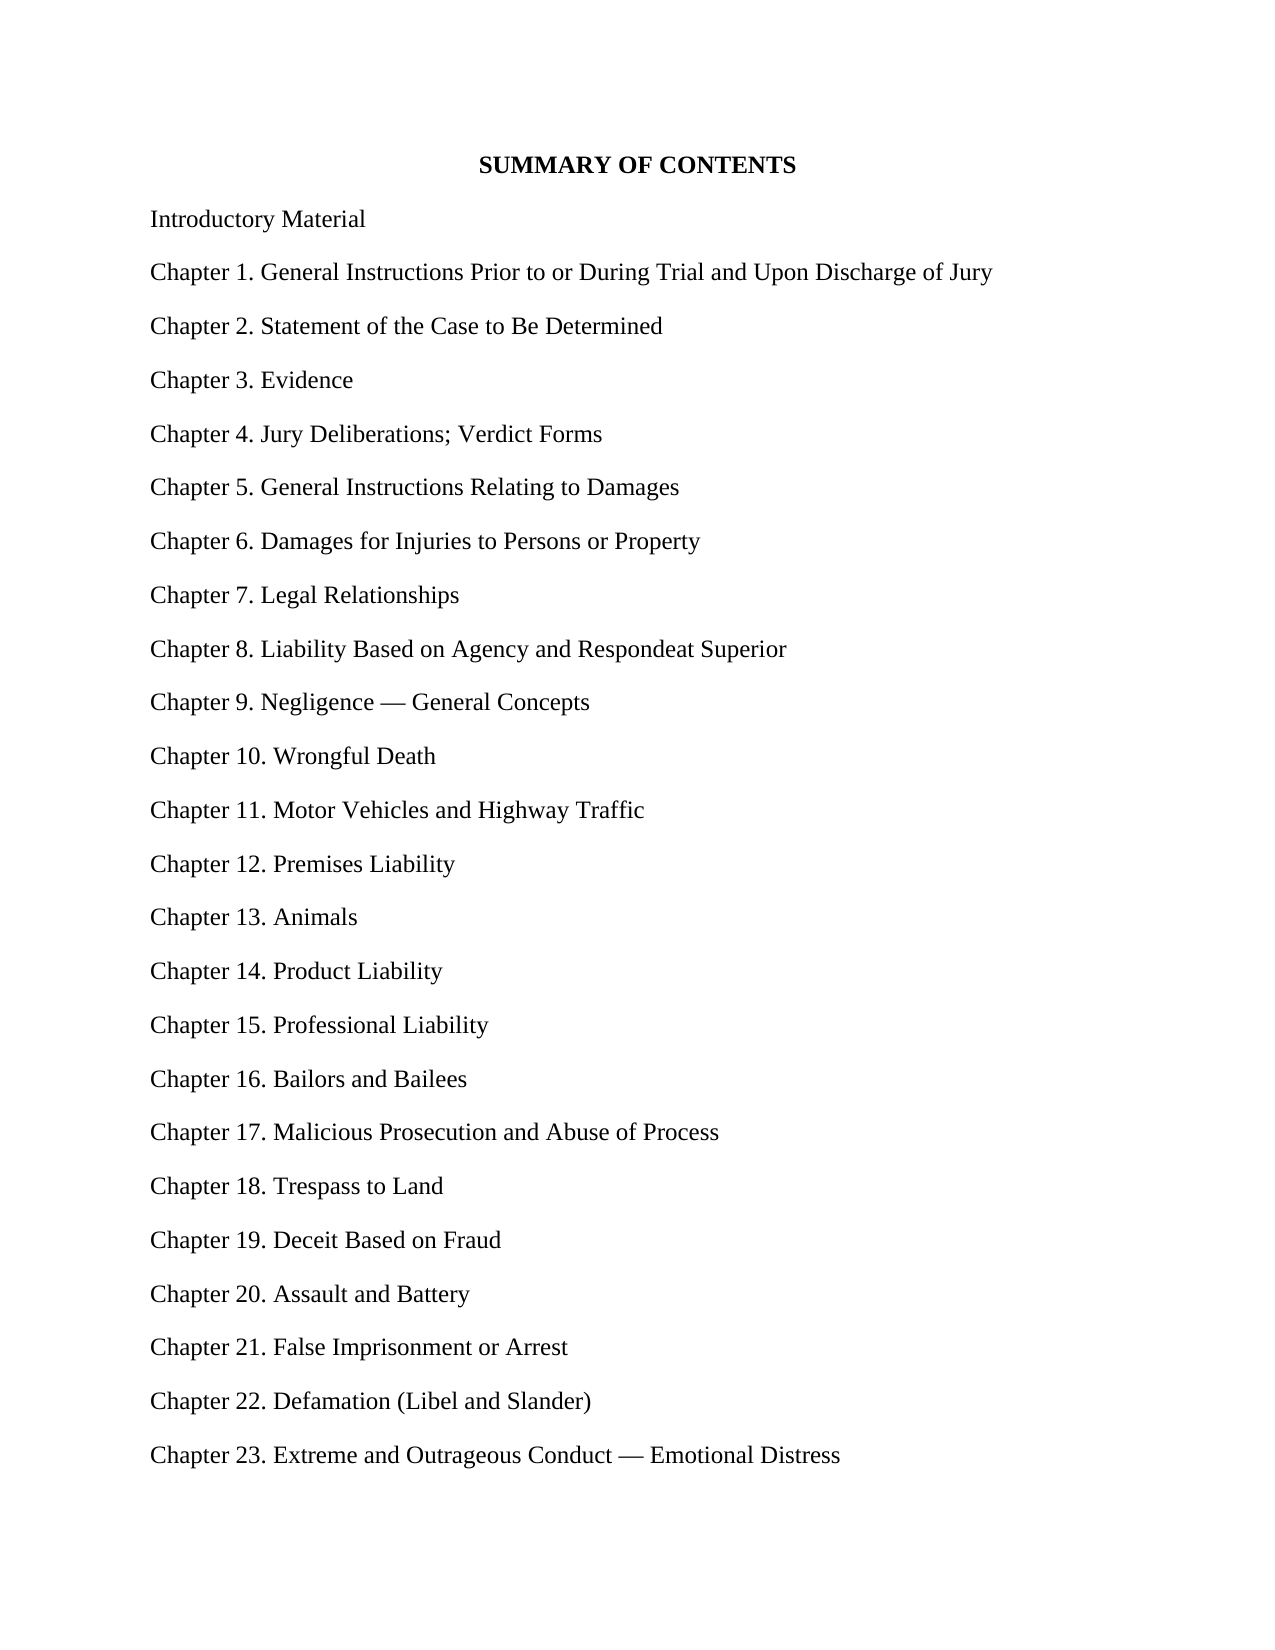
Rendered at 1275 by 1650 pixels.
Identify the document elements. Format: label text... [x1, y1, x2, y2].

subtitle Chapter 1. General Instructions Prior to or During Trial and Upon Discharge of Jury [150, 257, 1125, 286]
subtitle Chapter 9. Negligence — General Concepts [150, 687, 1125, 716]
subtitle summary OF CONTENTS [150, 150, 1125, 179]
subtitle Chapter 19. Deceit Based on Fraud [150, 1225, 1125, 1254]
subtitle Chapter 17. Malicious Prosecution and Abuse of Process [150, 1117, 1125, 1146]
subtitle Chapter 6. Damages for Injuries to Persons or Property [150, 526, 1125, 555]
subtitle Chapter 14. Product Liability [150, 956, 1125, 985]
subtitle Chapter 23. Extreme and Outrageous Conduct — Emotional Distress [150, 1440, 1125, 1469]
subtitle Chapter 3. Evidence [150, 365, 1125, 394]
subtitle Chapter 15. Professional Liability [150, 1010, 1125, 1039]
subtitle Chapter 12. Premises Liability [150, 849, 1125, 877]
subtitle Chapter 2. Statement of the Case to Be Determined [150, 311, 1125, 340]
subtitle Chapter 22. Defamation (Libel and Slander) [150, 1386, 1125, 1415]
subtitle Chapter 11. Motor Vehicles and Highway Traffic [150, 795, 1125, 824]
subtitle Chapter 7. Legal Relationships [150, 580, 1125, 609]
subtitle Chapter 5. General Instructions Relating to Damages [150, 472, 1125, 501]
subtitle Chapter 16. Bailors and Bailees [150, 1064, 1125, 1092]
subtitle Chapter 18. Trespass to Land [150, 1171, 1125, 1200]
subtitle Chapter 13. Animals [150, 902, 1125, 931]
subtitle Introductory Material [150, 204, 1125, 232]
subtitle Chapter 21. False Imprisonment or Arrest [150, 1332, 1125, 1361]
subtitle Chapter 10. Wrongful Death [150, 741, 1125, 770]
subtitle Chapter 20. Assault and Battery [150, 1279, 1125, 1307]
subtitle Chapter 4. Jury Deliberations; Verdict Forms [150, 419, 1125, 447]
subtitle Chapter 8. Liability Based on Agency and Respondeat Superior [150, 634, 1125, 662]
